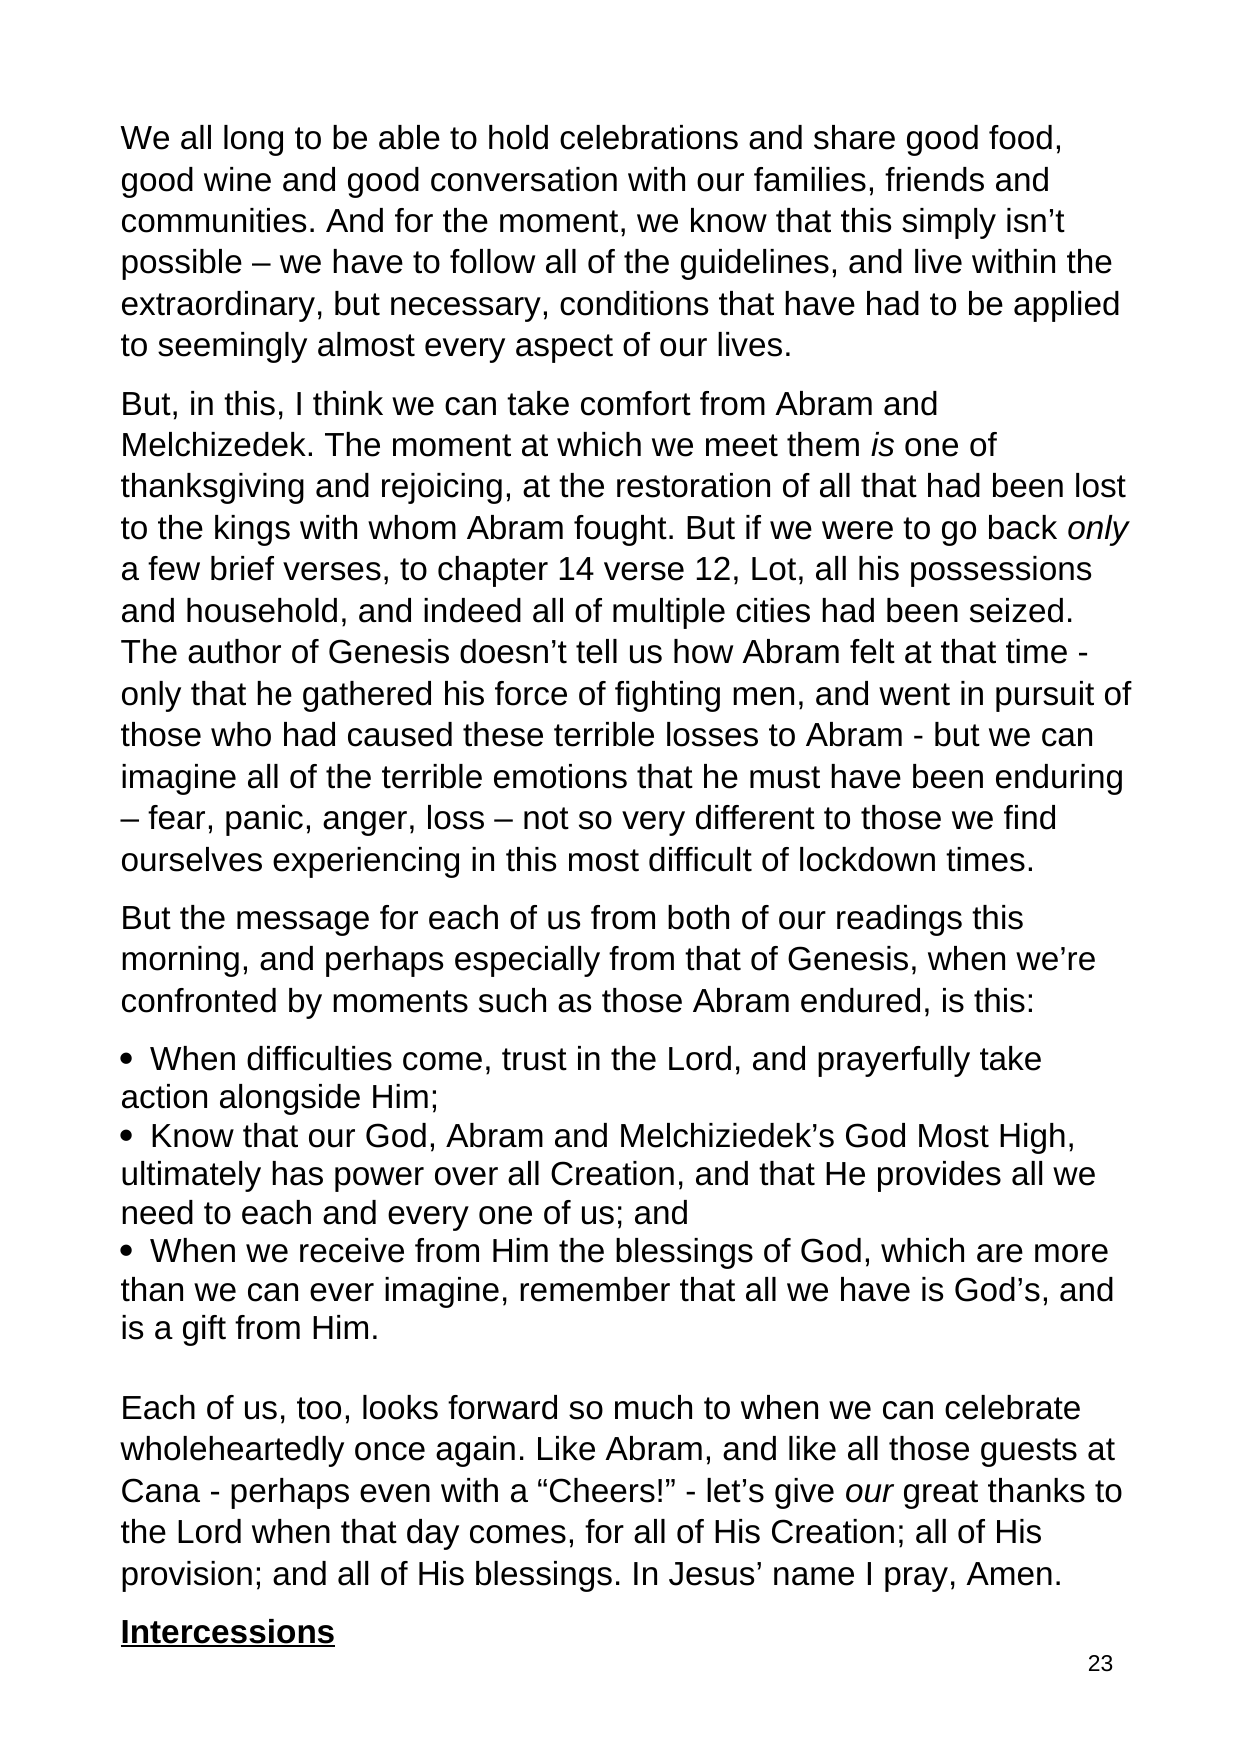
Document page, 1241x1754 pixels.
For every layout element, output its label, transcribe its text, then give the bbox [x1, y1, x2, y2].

list When we receive from Him the blessings of God, which are more than we can ever imagine, remember that all we have is God’s, and is a gift from Him. [120, 1231, 1139, 1347]
text But the message for each of us from both of our readings this morning, and perhaps especially from that of Genesis, when we’re confronted by moments such as those Abram endured, is this: [120, 898, 1139, 1019]
text Each of us, too, looks forward so much to when we can celebrate wholeheartedly once again. Like Abram, and like all those guests at Cana - perhaps even with a “Cheers!” - let’s give our great thanks to the Lord when that day comes, for all of His Creation; all of His provision; and all of His blessings. In Jesus’ name I pray, Amen. [120, 1347, 1139, 1592]
text Intercessions [120, 1612, 1124, 1650]
text We all long to be able to hold celebrations and share good food, good wine and good conversation with our families, friends and communities. And for the moment, we know that this simply isn’t possible – we have to follow all of the guidelines, and live within the extraordinary, but necessary, conditions that have had to be applied to seemingly almost every aspect of our lives. [120, 118, 1139, 364]
list When difficulties come, trust in the Lord, and prayerfully take action alongside Him; [120, 1039, 1139, 1116]
list Know that our God, Abram and Melchiziedek’s God Most High, ultimately has power over all Creation, and that He provides all we need to each and every one of us; and [120, 1116, 1139, 1231]
text But, in this, I think we can take comfort from Abram and Melchizedek. The moment at which we meet them is one of thanksgiving and rejoicing, at the restoration of all that had been lost to the kings with whom Abram fought. But if we were to go back only a few brief verses, to chapter 14 verse 12, Lot, all his possessions and household, and indeed all of multiple cities had been seized. The author of Genesis doesn’t tell us how Abram felt at that time - only that he gathered his force of fighting men, and went in pursuit of those who had caused these terrible losses to Abram - but we can imagine all of the terrible emotions that he must have been enduring – fear, panic, anger, loss – not so very different to those we find ourselves experiencing in this most difficult of lockdown times. [120, 383, 1139, 878]
